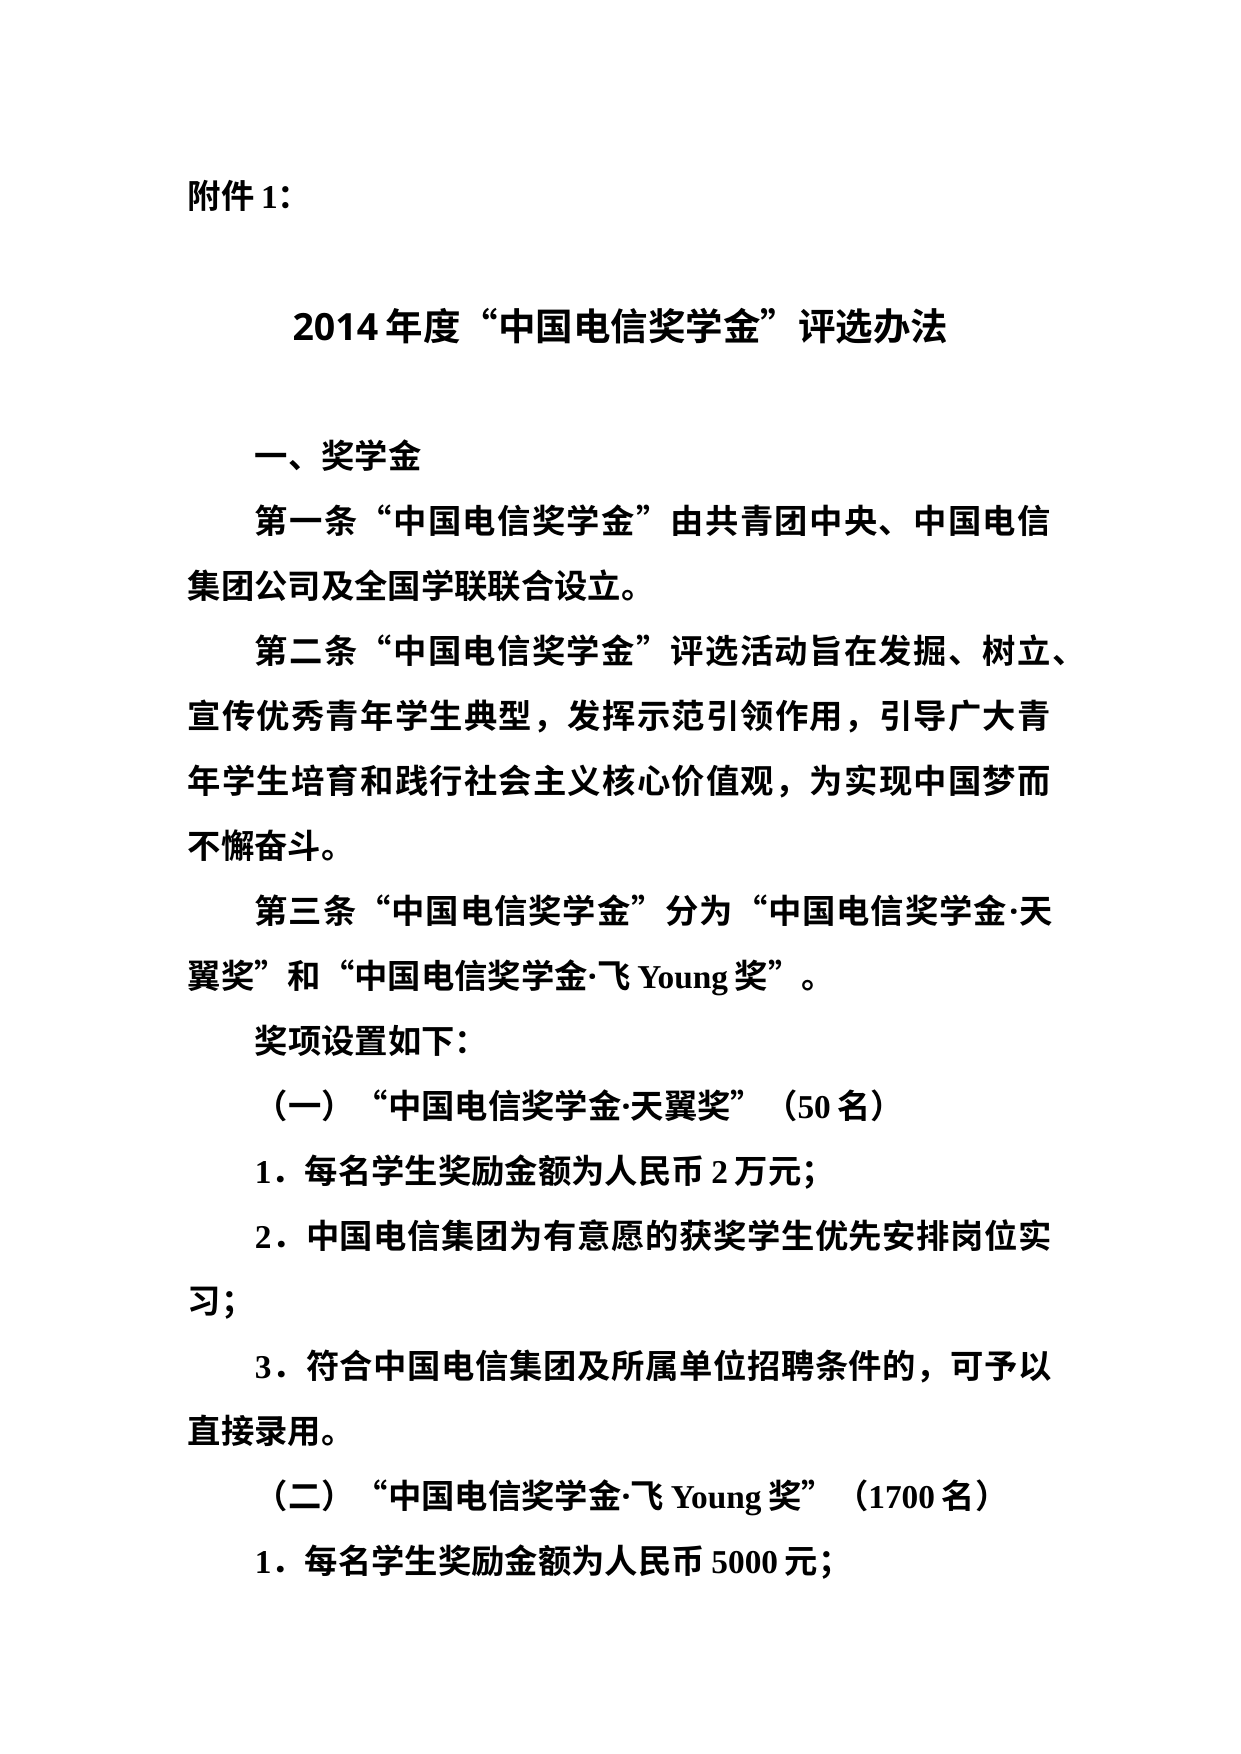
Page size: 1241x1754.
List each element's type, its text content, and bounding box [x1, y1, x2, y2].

text 2014年度“中国电信奖学金”评选办法 [187, 292, 1053, 357]
text 附件1： [187, 162, 1053, 227]
text 第三条“中国电信奖学金”分为“中国电信奖学金·天翼奖”和“中国电信奖学金·飞Young奖”。 [187, 877, 1053, 1007]
text 3．符合中国电信集团及所属单位招聘条件的，可予以直接录用。 [187, 1332, 1053, 1462]
text 1．每名学生奖励金额为人民币5000元； [187, 1527, 1053, 1592]
text 奖项设置如下： [187, 1007, 1053, 1072]
text （二）“中国电信奖学金·飞Young奖”（1700名） [187, 1462, 1053, 1527]
text 第二条“中国电信奖学金”评选活动旨在发掘、树立、宣传优秀青年学生典型，发挥示范引领作用，引导广大青年学生培育和践行社会主义核心价值观，为实现中国梦而不懈奋斗。 [187, 617, 1053, 877]
text （一）“中国电信奖学金·天翼奖”（50名） [187, 1072, 1053, 1137]
text 第一条“中国电信奖学金”由共青团中央、中国电信集团公司及全国学联联合设立。 [187, 487, 1053, 617]
text 1．每名学生奖励金额为人民币2万元； [187, 1137, 1053, 1202]
text 一、奖学金 [187, 422, 1053, 487]
text 2．中国电信集团为有意愿的获奖学生优先安排岗位实习； [187, 1202, 1053, 1332]
